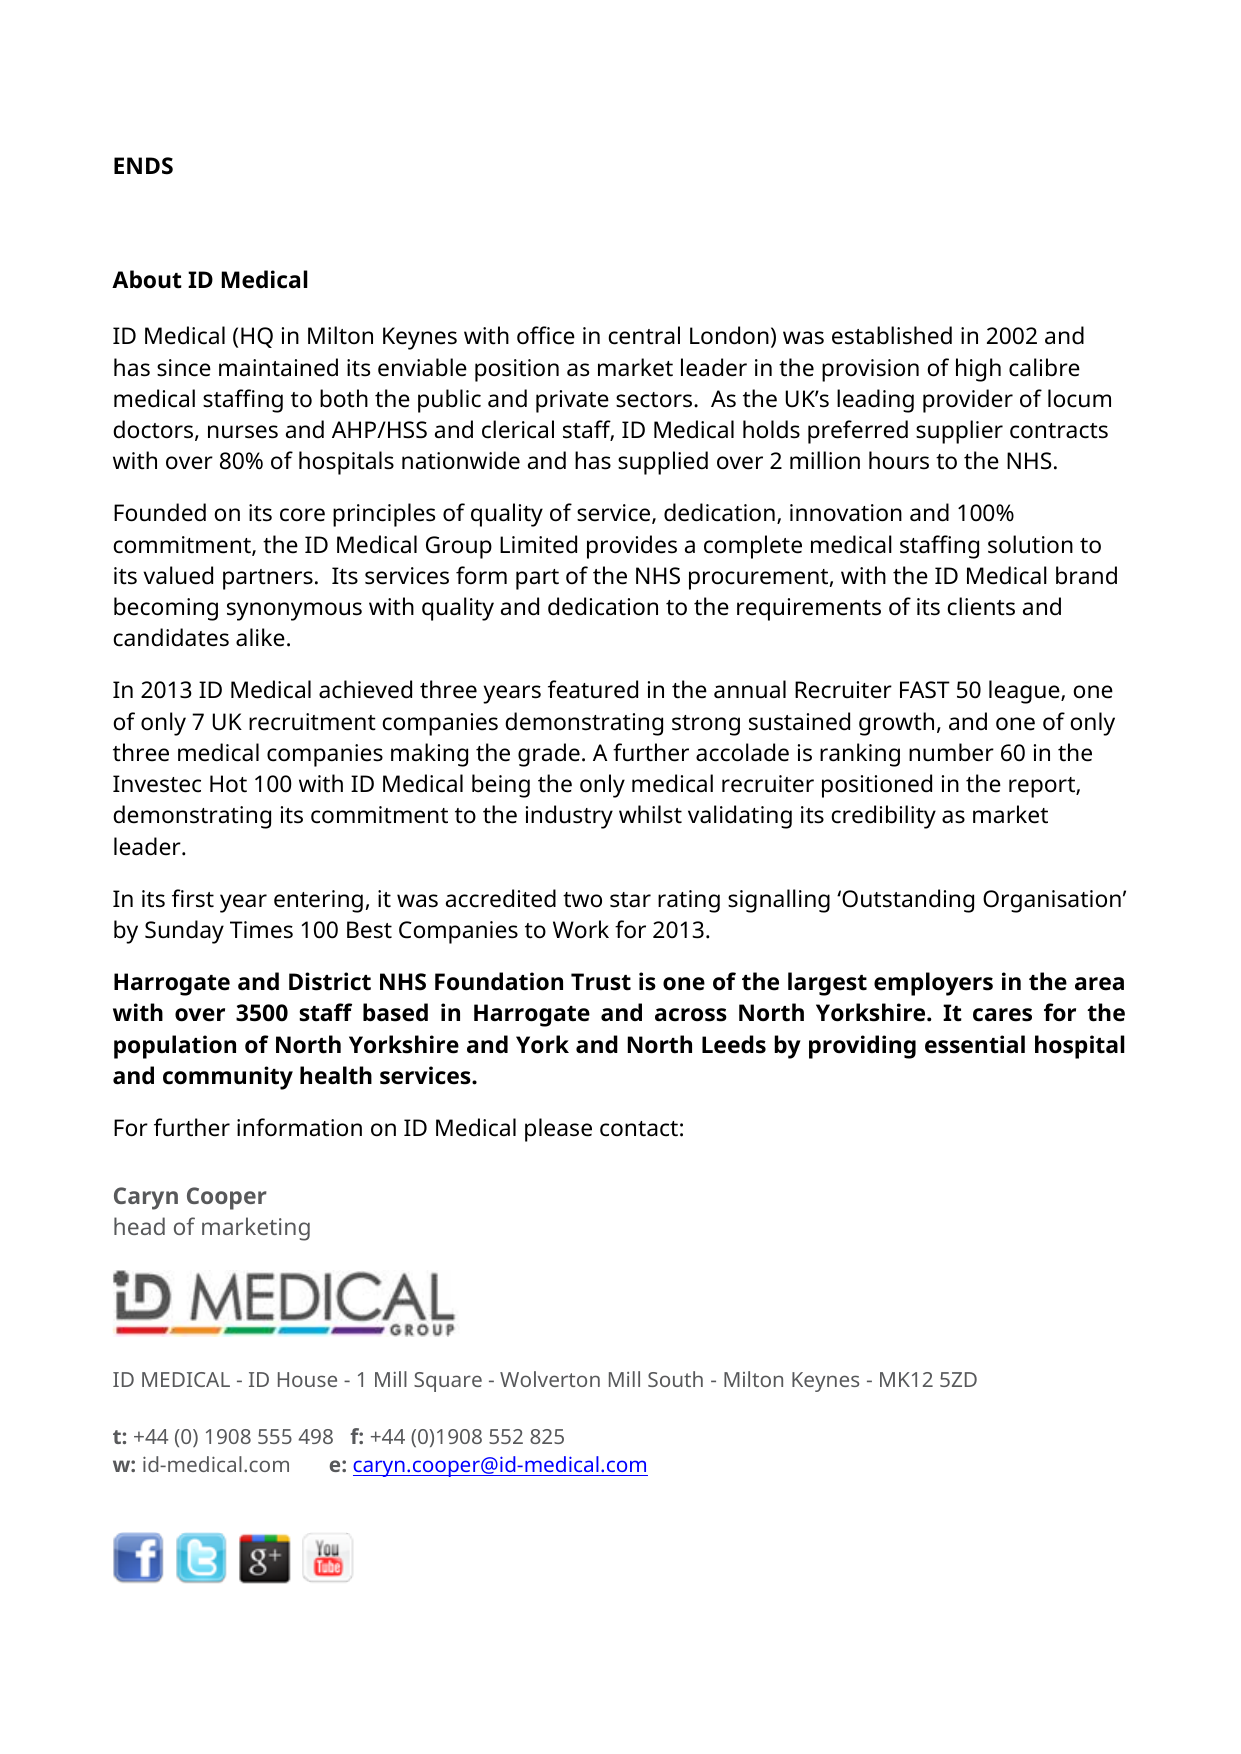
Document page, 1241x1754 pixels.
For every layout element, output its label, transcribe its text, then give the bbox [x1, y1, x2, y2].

picture [112, 1532, 165, 1585]
text w: id-medical.com e: caryn.cooper@id-medical.com [112, 1451, 1128, 1479]
text t: +44 (0) 1908 555 498 f: +44 (0)1908 552 825 [112, 1394, 1128, 1451]
picture [175, 1532, 228, 1585]
text Harrogate and District NHS Foundation Trust is one of the largest employers in the area with over 3500 staff based in Harrogate and across North Yorkshire. It cares for the population of North Yorkshire and York and North Leeds by providing essential hospital and community health services. [112, 966, 1128, 1091]
text In 2013 ID Medical achieved three years featured in the annual Recruiter FAST 50 league, one of only 7 UK recruitment companies demonstrating strong sustained growth, and one of only three medical companies making the grade. A further accolade is ranking number 60 in the Investec Hot 100 with ID Medical being the only medical recruiter positioned in the report, demonstrating its commitment to the industry whilst validating its credibility as market leader. [112, 674, 1128, 862]
text ID MEDICAL - ID House - 1 Mill Square - Wolverton Mill South - Milton Keynes - MK12 5ZD [112, 1365, 1128, 1394]
text Caryn Cooper [112, 1180, 1128, 1211]
picture [238, 1532, 292, 1585]
picture [301, 1532, 355, 1585]
text head of marketing [112, 1211, 1128, 1242]
text About ID Medical [112, 263, 1128, 295]
text For further information on ID Medical please contact: [112, 1112, 1128, 1143]
picture [112, 1270, 460, 1337]
text In its first year entering, it was accredited two star rating signalling ‘Outstanding Organisation’ by Sunday Times 100 Best Companies to Work for 2013. [112, 883, 1128, 945]
text ENDS [112, 150, 1128, 181]
text Founded on its core principles of quality of service, dedication, innovation and 100% commitment, the ID Medical Group Limited provides a complete medical staffing solution to its valued partners. Its services form part of the NHS procurement, with the ID Medical brand becoming synonymous with quality and dedication to the requirements of its clients and candidates alike. [112, 497, 1128, 654]
text ID Medical (HQ in Milton Keynes with office in central London) was established in 2002 and has since maintained its enviable position as market leader in the provision of high calibre medical staffing to both the public and private sectors. As the UK’s leading provider of locum doctors, nurses and AHP/HSS and clerical staff, ID Medical holds preferred supplier contracts with over 80% of hospitals nationwide and has supplied over 2 million hours to the NHS. [112, 320, 1128, 477]
